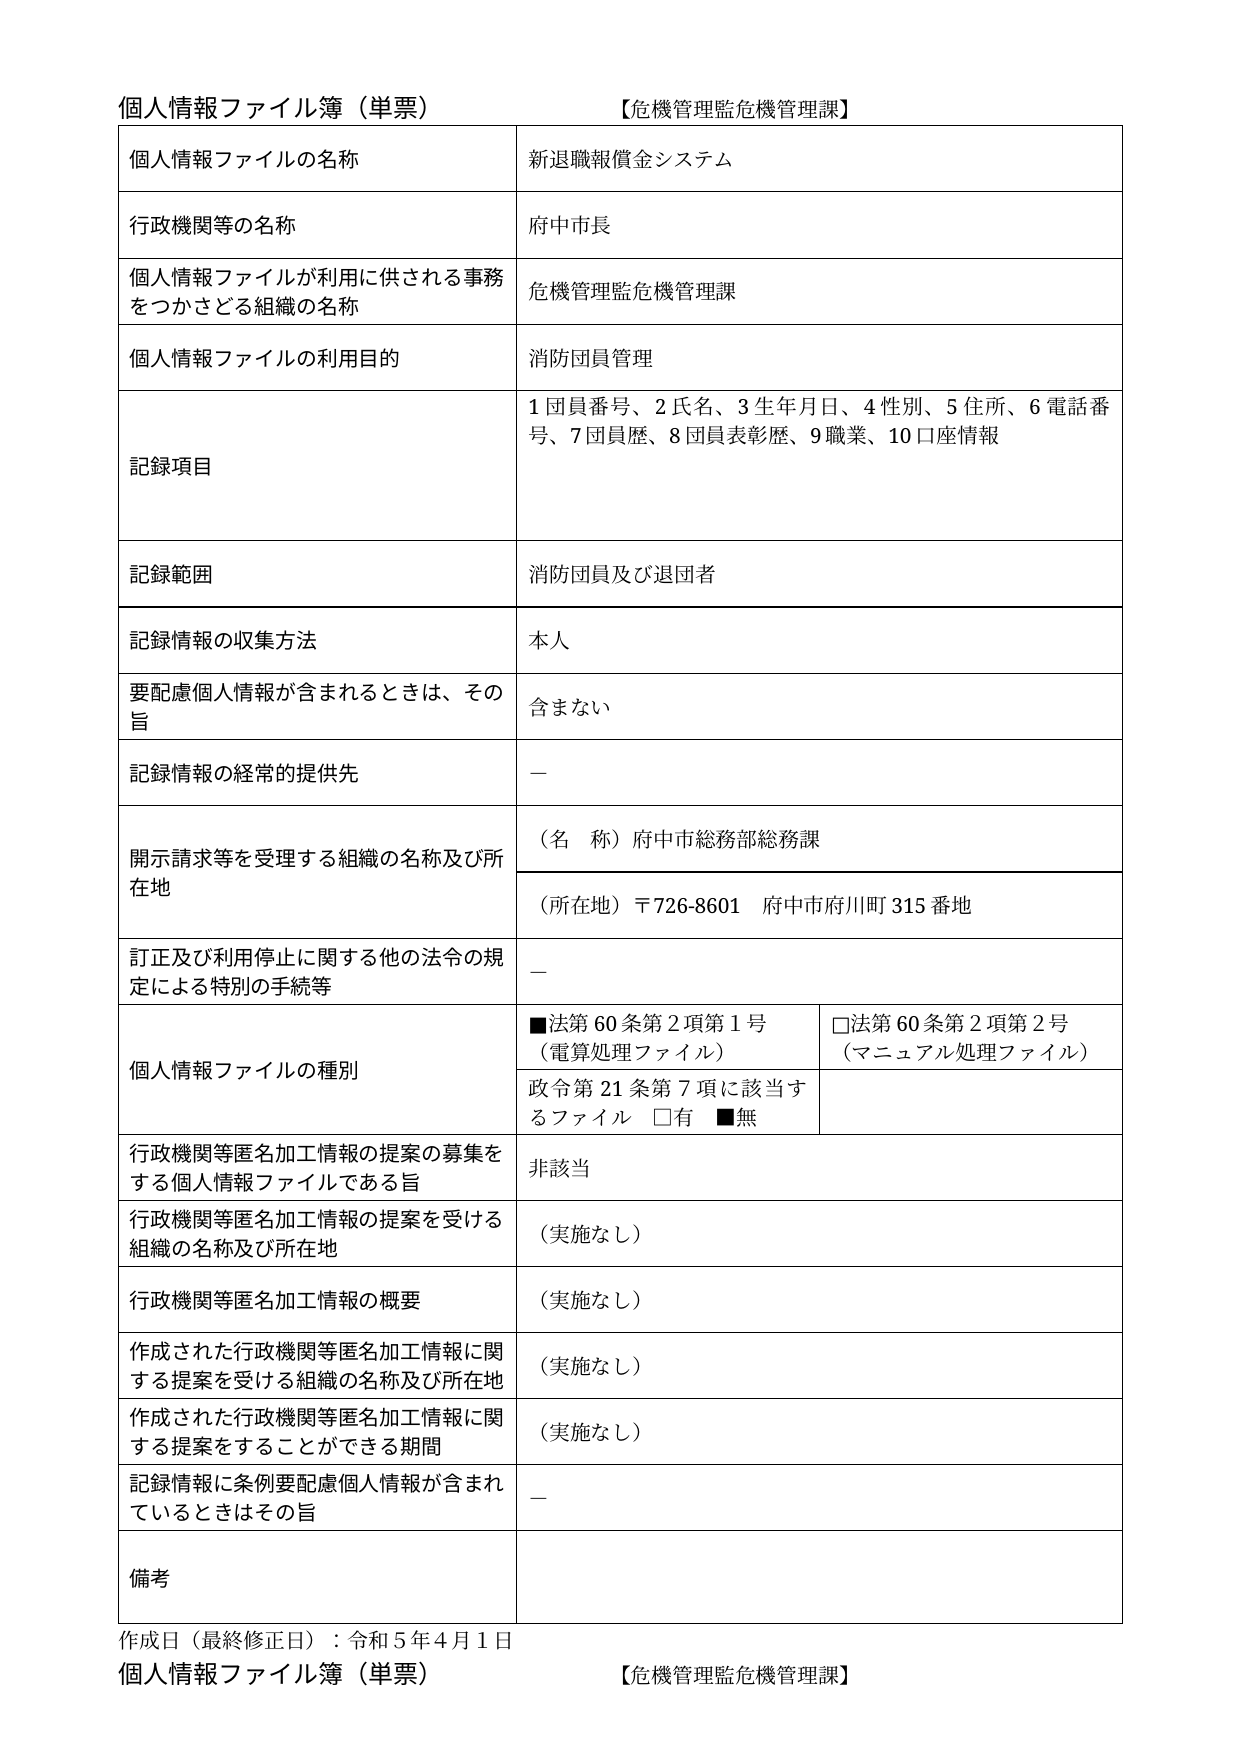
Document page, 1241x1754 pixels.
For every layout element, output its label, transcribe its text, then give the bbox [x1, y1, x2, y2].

table_cell 要配慮個人情報が含まれるときは、その旨 [119, 674, 516, 739]
table_cell 記録情報の収集方法 [119, 608, 516, 673]
table_cell 行政機関等匿名加工情報の概要 [119, 1267, 516, 1332]
table_cell 消防団員及び退団者 [517, 541, 1122, 606]
text 個人情報ファイル簿（単票） 【危機管理監危機管理課】 [118, 89, 1122, 125]
table_cell （所在地）〒726-8601 府中市府川町315番地 [517, 873, 1122, 938]
table_cell － [517, 1465, 1122, 1530]
table_cell ■法第60条第２項第１号 （電算処理ファイル） [517, 1005, 819, 1069]
table_cell 政令第21条第７項に該当するファイル □有 ■無 [517, 1070, 819, 1134]
table_cell 府中市長 [517, 192, 1122, 257]
table_cell － [517, 939, 1122, 1004]
table_header 個人情報ファイルの名称 [119, 126, 516, 191]
table_cell □法第60条第２項第２号 （マニュアル処理ファイル） [820, 1005, 1122, 1069]
table_cell － [517, 740, 1122, 805]
table_cell 個人情報ファイルの種別 [119, 1005, 516, 1134]
table_cell 行政機関等の名称 [119, 192, 516, 257]
table_cell 含まない [517, 674, 1122, 739]
table_cell 訂正及び利用停止に関する他の法令の規定による特別の手続等 [119, 939, 516, 1004]
table_cell 記録情報に条例要配慮個人情報が含まれているときはその旨 [119, 1465, 516, 1530]
table_cell 行政機関等匿名加工情報の提案の募集をする個人情報ファイルである旨 [119, 1135, 516, 1200]
table_cell （実施なし） [517, 1399, 1122, 1464]
table_cell 本人 [517, 608, 1122, 673]
table_cell 個人情報ファイルが利用に供される事務をつかさどる組織の名称 [119, 259, 516, 324]
table_cell 記録情報の経常的提供先 [119, 740, 516, 805]
text 個人情報ファイル簿（単票） 【危機管理監危機管理課】 [118, 1654, 1122, 1690]
table_cell （実施なし） [517, 1201, 1122, 1266]
table_cell [517, 1531, 1122, 1623]
table_cell 危機管理監危機管理課 [517, 259, 1122, 324]
table_cell 非該当 [517, 1135, 1122, 1200]
table_cell 備考 [119, 1531, 516, 1623]
table_cell （実施なし） [517, 1267, 1122, 1332]
text 作成日（最終修正日）：令和５年４月１日 [118, 1624, 1122, 1654]
table_cell 作成された行政機関等匿名加工情報に関する提案をすることができる期間 [119, 1399, 516, 1464]
table_cell 消防団員管理 [517, 325, 1122, 390]
table_cell （名 称）府中市総務部総務課 [517, 806, 1122, 871]
table_cell 行政機関等匿名加工情報の提案を受ける組織の名称及び所在地 [119, 1201, 516, 1266]
table_cell 1団員番号、2氏名、3生年月日、4性別、5住所、6電話番号、7団員歴、8団員表彰歴、9職業、10口座情報 [517, 391, 1122, 540]
table_cell （実施なし） [517, 1333, 1122, 1398]
table_cell 作成された行政機関等匿名加工情報に関する提案を受ける組織の名称及び所在地 [119, 1333, 516, 1398]
table_cell 開示請求等を受理する組織の名称及び所在地 [119, 806, 516, 938]
table_cell 記録項目 [119, 391, 516, 540]
table_header 新退職報償金システム [517, 126, 1122, 191]
table_cell [820, 1070, 1122, 1134]
table_cell 個人情報ファイルの利用目的 [119, 325, 516, 390]
table_cell 記録範囲 [119, 541, 516, 606]
